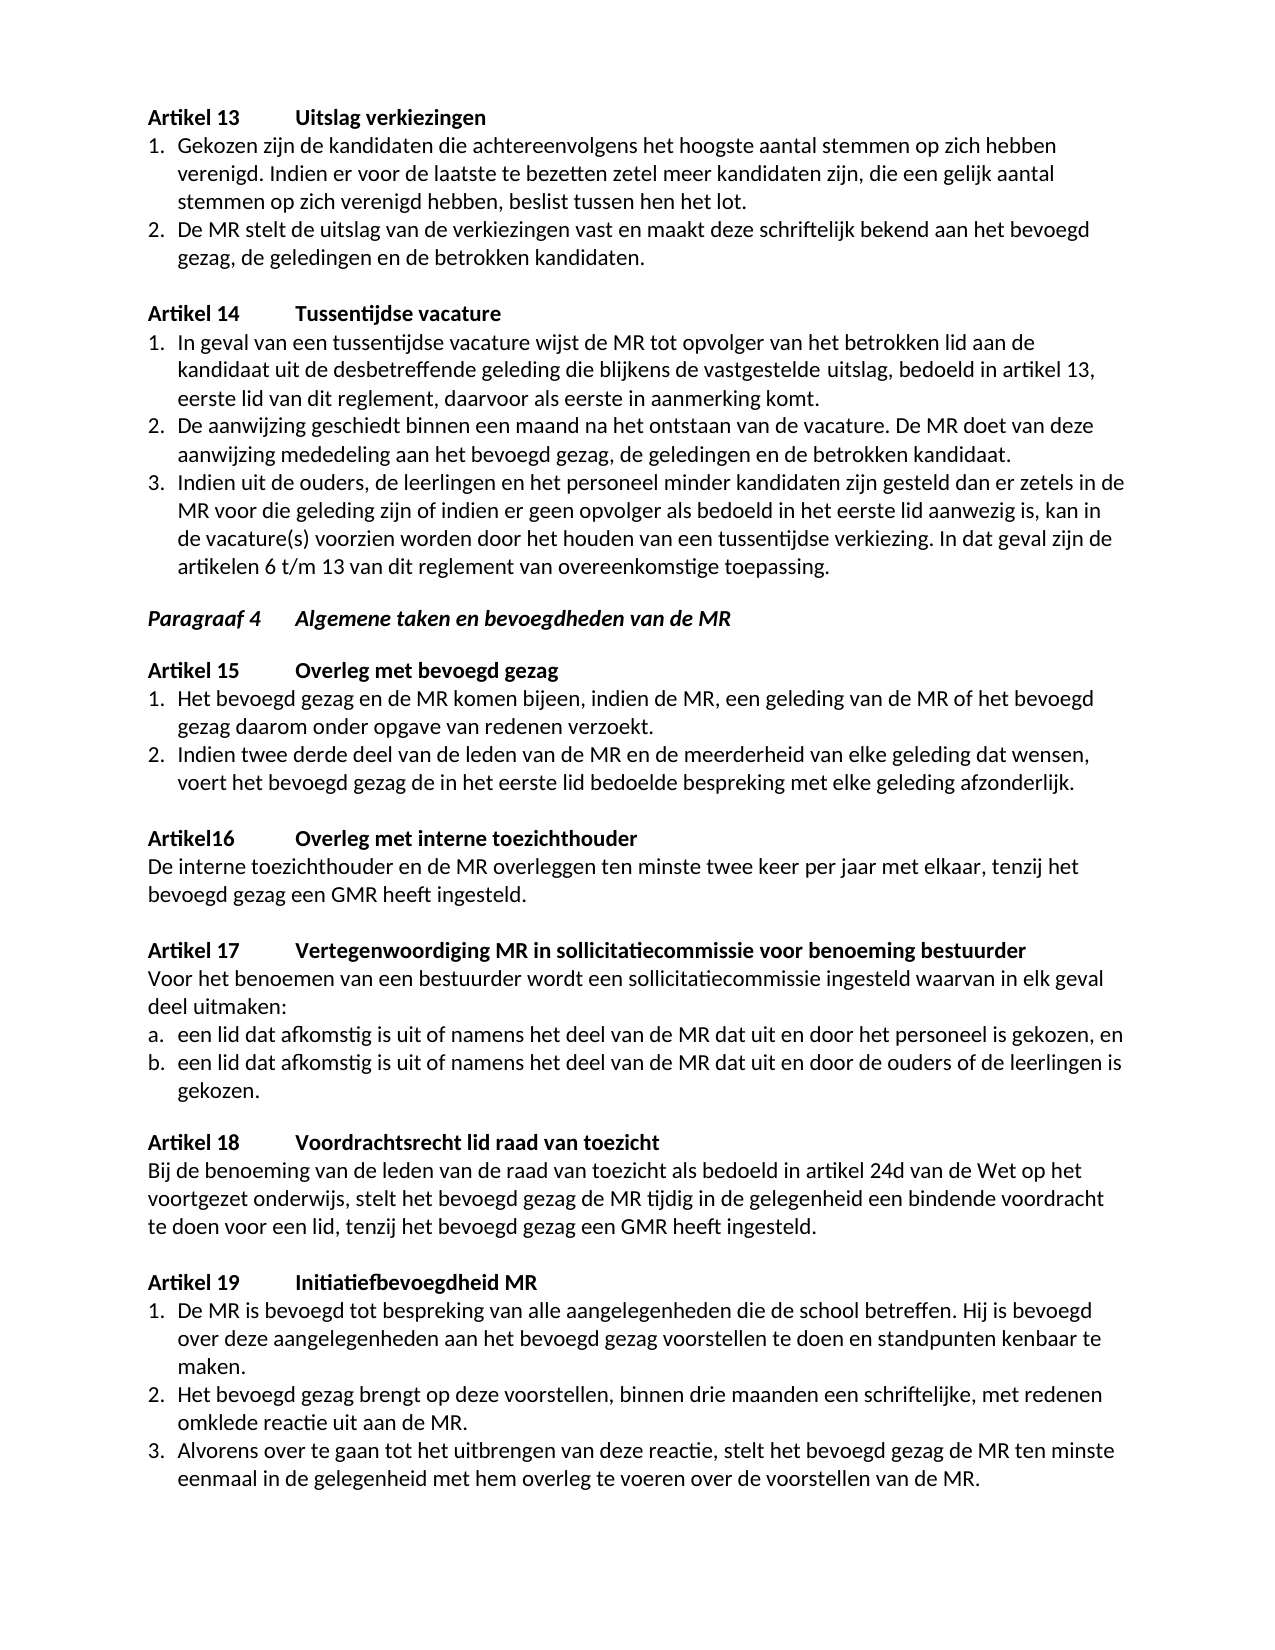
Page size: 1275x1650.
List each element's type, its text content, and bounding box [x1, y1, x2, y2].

text Artikel16 Overleg met interne toezichthouder [148, 796, 1127, 852]
text Bij de benoeming van de leden van de raad van toezicht als bedoeld in artikel 24d van de Wet op het voortgezet onderwijs, stelt het bevoegd gezag de MR tijdig in de gelegenheid een bindende voordracht te doen voor een lid, tenzij het bevoegd gezag een GMR heeft ingesteld. [148, 1156, 1127, 1240]
list De MR is bevoegd tot bespreking van alle aangelegenheden die de school betreffen. Hij is bevoegd over deze aangelegenheden aan het bevoegd gezag voorstellen te doen en standpunten kenbaar te maken. [148, 1296, 1127, 1380]
text b. een lid dat afkomstig is uit of namens het deel van de MR dat uit en door de ouders of de leerlingen is gekozen. [148, 1048, 1127, 1128]
list Gekozen zijn de kandidaten die achtereenvolgens het hoogste aantal stemmen op zich hebben verenigd. Indien er voor de laatste te bezetten zetel meer kandidaten zijn, die een gelijk aantal stemmen op zich verenigd hebben, beslist tussen hen het lot. [148, 131, 1127, 216]
list Het bevoegd gezag en de MR komen bijeen, indien de MR, een geleding van de MR of het bevoegd gezag daarom onder opgave van redenen verzoekt. [148, 684, 1127, 740]
text De interne toezichthouder en de MR overleggen ten minste twee keer per jaar met elkaar, tenzij het bevoegd gezag een GMR heeft ingesteld. [148, 852, 1127, 908]
list De aanwijzing geschiedt binnen een maand na het ontstaan van de vacature. De MR doet van deze aanwijzing mededeling aan het bevoegd gezag, de geledingen en de betrokken kandidaat. [148, 412, 1127, 468]
text Paragraaf 4 Algemene taken en bevoegdheden van de MR [148, 604, 1127, 656]
list Het bevoegd gezag brengt op deze voorstellen, binnen drie maanden een schriftelijke, met redenen omklede reactie uit aan de MR. [148, 1380, 1127, 1436]
text Artikel 19 Initiatiefbevoegdheid MR [148, 1268, 1127, 1296]
list De MR stelt de uitslag van de verkiezingen vast en maakt deze schriftelijk bekend aan het bevoegd gezag, de geledingen en de betrokken kandidaten. [148, 216, 1127, 272]
list Alvorens over te gaan tot het uitbrengen van deze reactie, stelt het bevoegd gezag de MR ten minste eenmaal in de gelegenheid met hem overleg te voeren over de voorstellen van de MR. [148, 1436, 1127, 1492]
text Artikel 17 Vertegenwoordiging MR in sollicitatiecommissie voor benoeming bestuurder Voor het benoemen van een bestuurder wordt een sollicitatiecommissie ingesteld waarvan in elk geval deel uitmaken: [148, 936, 1127, 1020]
list Indien twee derde deel van de leden van de MR en de meerderheid van elke geleding dat wensen, voert het bevoegd gezag de in het eerste lid bedoelde bespreking met elke geleding afzonderlijk. [148, 740, 1127, 796]
text Artikel 13 Uitslag verkiezingen [148, 103, 1127, 131]
text Artikel 15 Overleg met bevoegd gezag [148, 656, 1127, 684]
list Indien uit de ouders, de leerlingen en het personeel minder kandidaten zijn gesteld dan er zetels in de MR voor die geleding zijn of indien er geen opvolger als bedoeld in het eerste lid aanwezig is, kan in de vacature(s) voorzien worden door het houden van een tussentijdse verkiezing. In dat geval zijn de artikelen 6 t/m 13 van dit reglement van overeenkomstige toepassing. [148, 468, 1127, 604]
text Artikel 14 Tussentijdse vacature [148, 299, 1127, 328]
text Artikel 18 Voordrachtsrecht lid raad van toezicht [148, 1128, 1127, 1156]
list In geval van een tussentijdse vacature wijst de MR tot opvolger van het betrokken lid aan de kandidaat uit de desbetreffende geleding die blijkens de vastgestelde uitslag, bedoeld in artikel 13, eerste lid van dit reglement, daarvoor als eerste in aanmerking komt. [148, 328, 1127, 412]
text a. een lid dat afkomstig is uit of namens het deel van de MR dat uit en door het personeel is gekozen, en [148, 1020, 1127, 1048]
